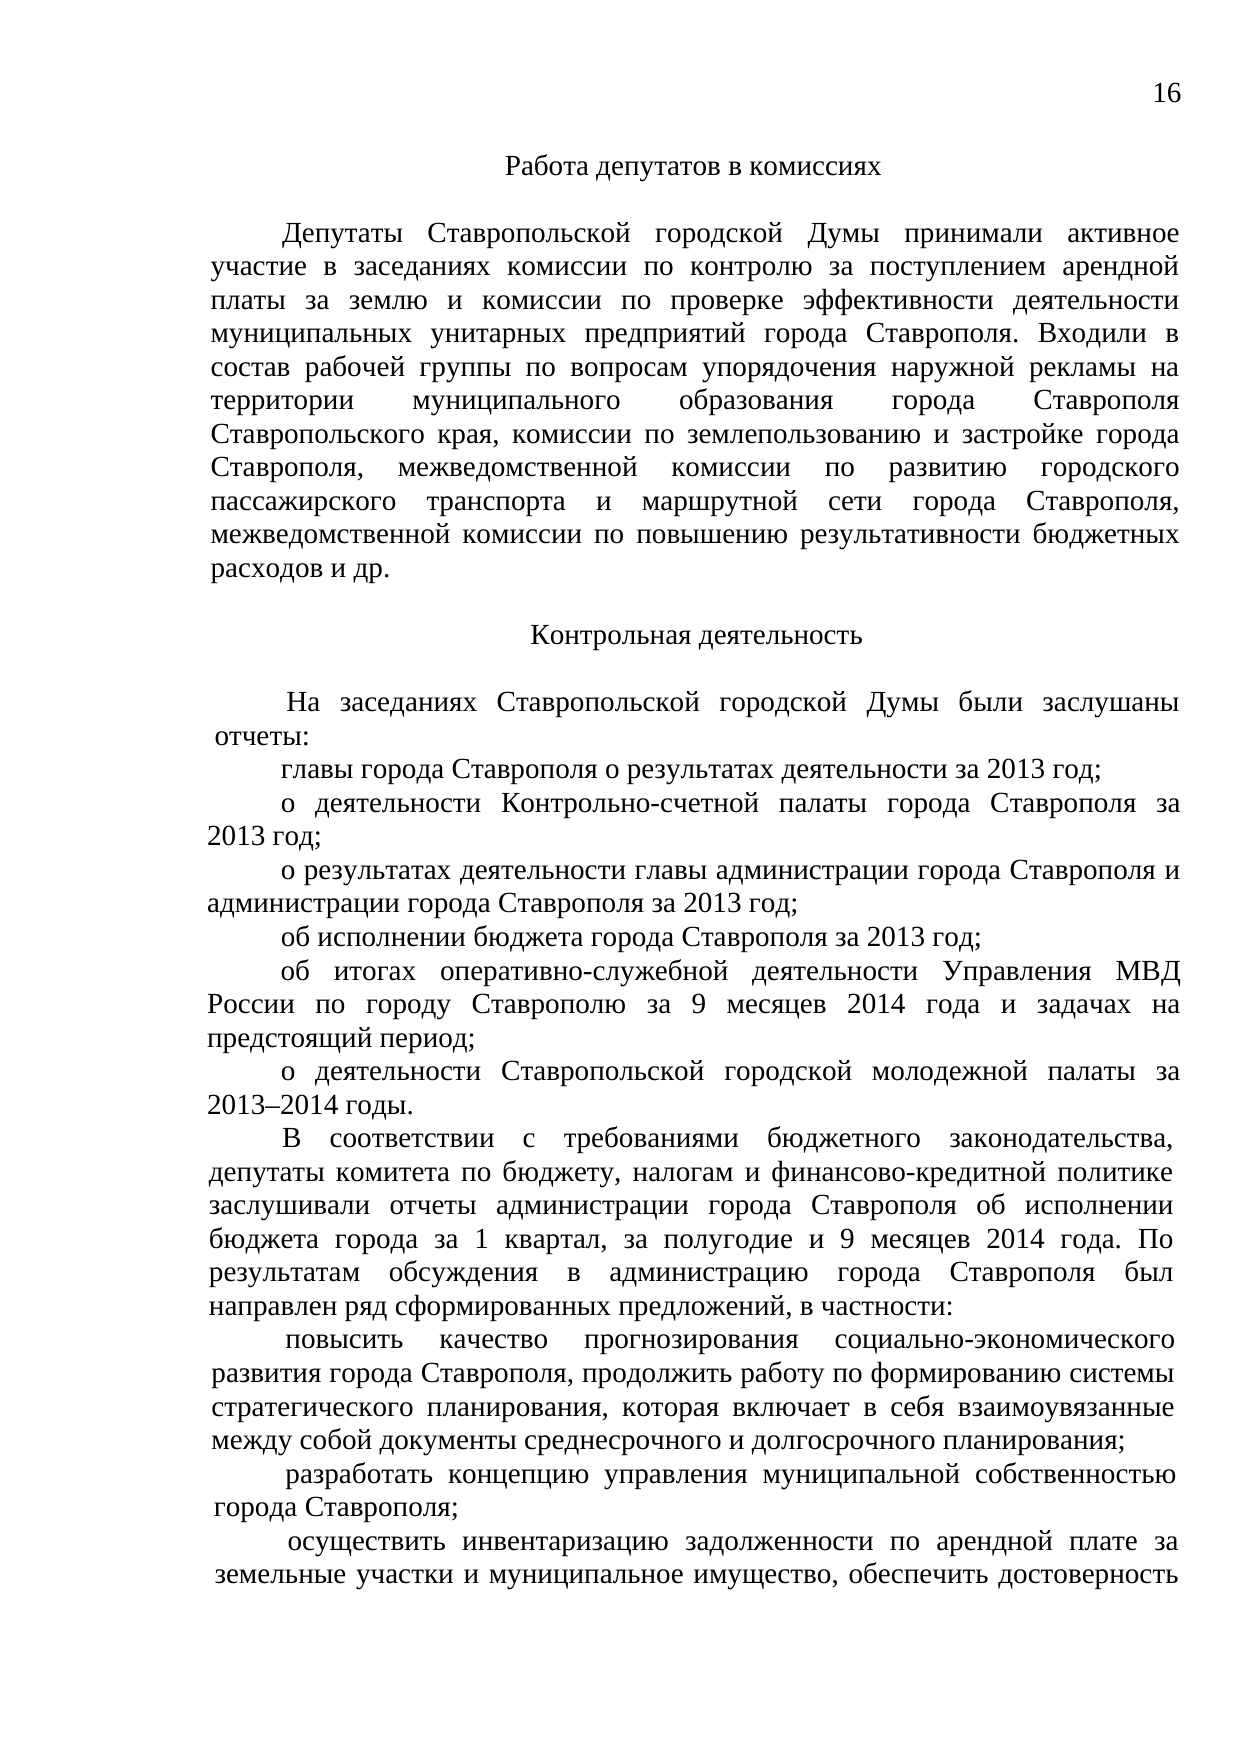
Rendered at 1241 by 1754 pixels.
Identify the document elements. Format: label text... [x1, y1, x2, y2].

text о результатах деятельности главы администрации города Ставрополя и администрации города Ставрополя за 2013 год; [207, 852, 1181, 919]
text Контрольная деятельность [212, 617, 1181, 651]
text В соответствии с требованиями бюджетного законодательства, депутаты комитета по бюджету, налогам и финансово-кредитной политике заслушивали отчеты администрации города Ставрополя об исполнении бюджета города за 1 квартал, за полугодие и 9 месяцев 2014 года. По результатам обсуждения в администрацию города Ставрополя был направлен ряд сформированных предложений, в частности: [209, 1120, 1174, 1322]
text Депутаты Ставропольской городской Думы принимали активное участие в заседаниях комиссии по контролю за поступлением арендной платы за землю и комиссии по проверке эффективности деятельности муниципальных унитарных предприятий города Ставрополя. Входили в состав рабочей группы по вопросам упорядочения наружной рекламы на территории муниципального образования города Ставрополя Ставропольского края, комиссии по землепользованию и застройке города Ставрополя, межведомственной комиссии по развитию городского пассажирского транспорта и маршрутной сети города Ставрополя, межведомственной комиссии по повышению результативности бюджетных расходов и др. [210, 215, 1180, 584]
text об итогах оперативно-служебной деятельности Управления МВД России по городу Ставрополю за 9 месяцев 2014 года и задачах на предстоящий период; [207, 953, 1181, 1053]
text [214, 1523, 1179, 1590]
text повысить качество прогнозирования социально-экономического развития города Ставрополя, продолжить работу по формированию системы стратегического планирования, которая включает в себя взаимоувязанные между собой документы среднесрочного и долгосрочного планирования; [211, 1322, 1176, 1456]
text о деятельности Ставропольской городской молодежной палаты за 2013–2014 годы. [207, 1053, 1181, 1120]
text Работа депутатов в комиссиях [207, 148, 1179, 181]
text о деятельности Контрольно-счетной палаты города Ставрополя за 2013 год; [207, 785, 1181, 852]
text разработать концепцию управления муниципальной собственностью города Ставрополя; [214, 1456, 1177, 1523]
text об исполнении бюджета города Ставрополя за 2013 год; [207, 919, 1181, 953]
text На заседаниях Ставропольской городской Думы были заслушаны отчеты: [214, 684, 1181, 751]
text главы города Ставрополя о результатах деятельности за 2013 год; [207, 751, 1181, 785]
